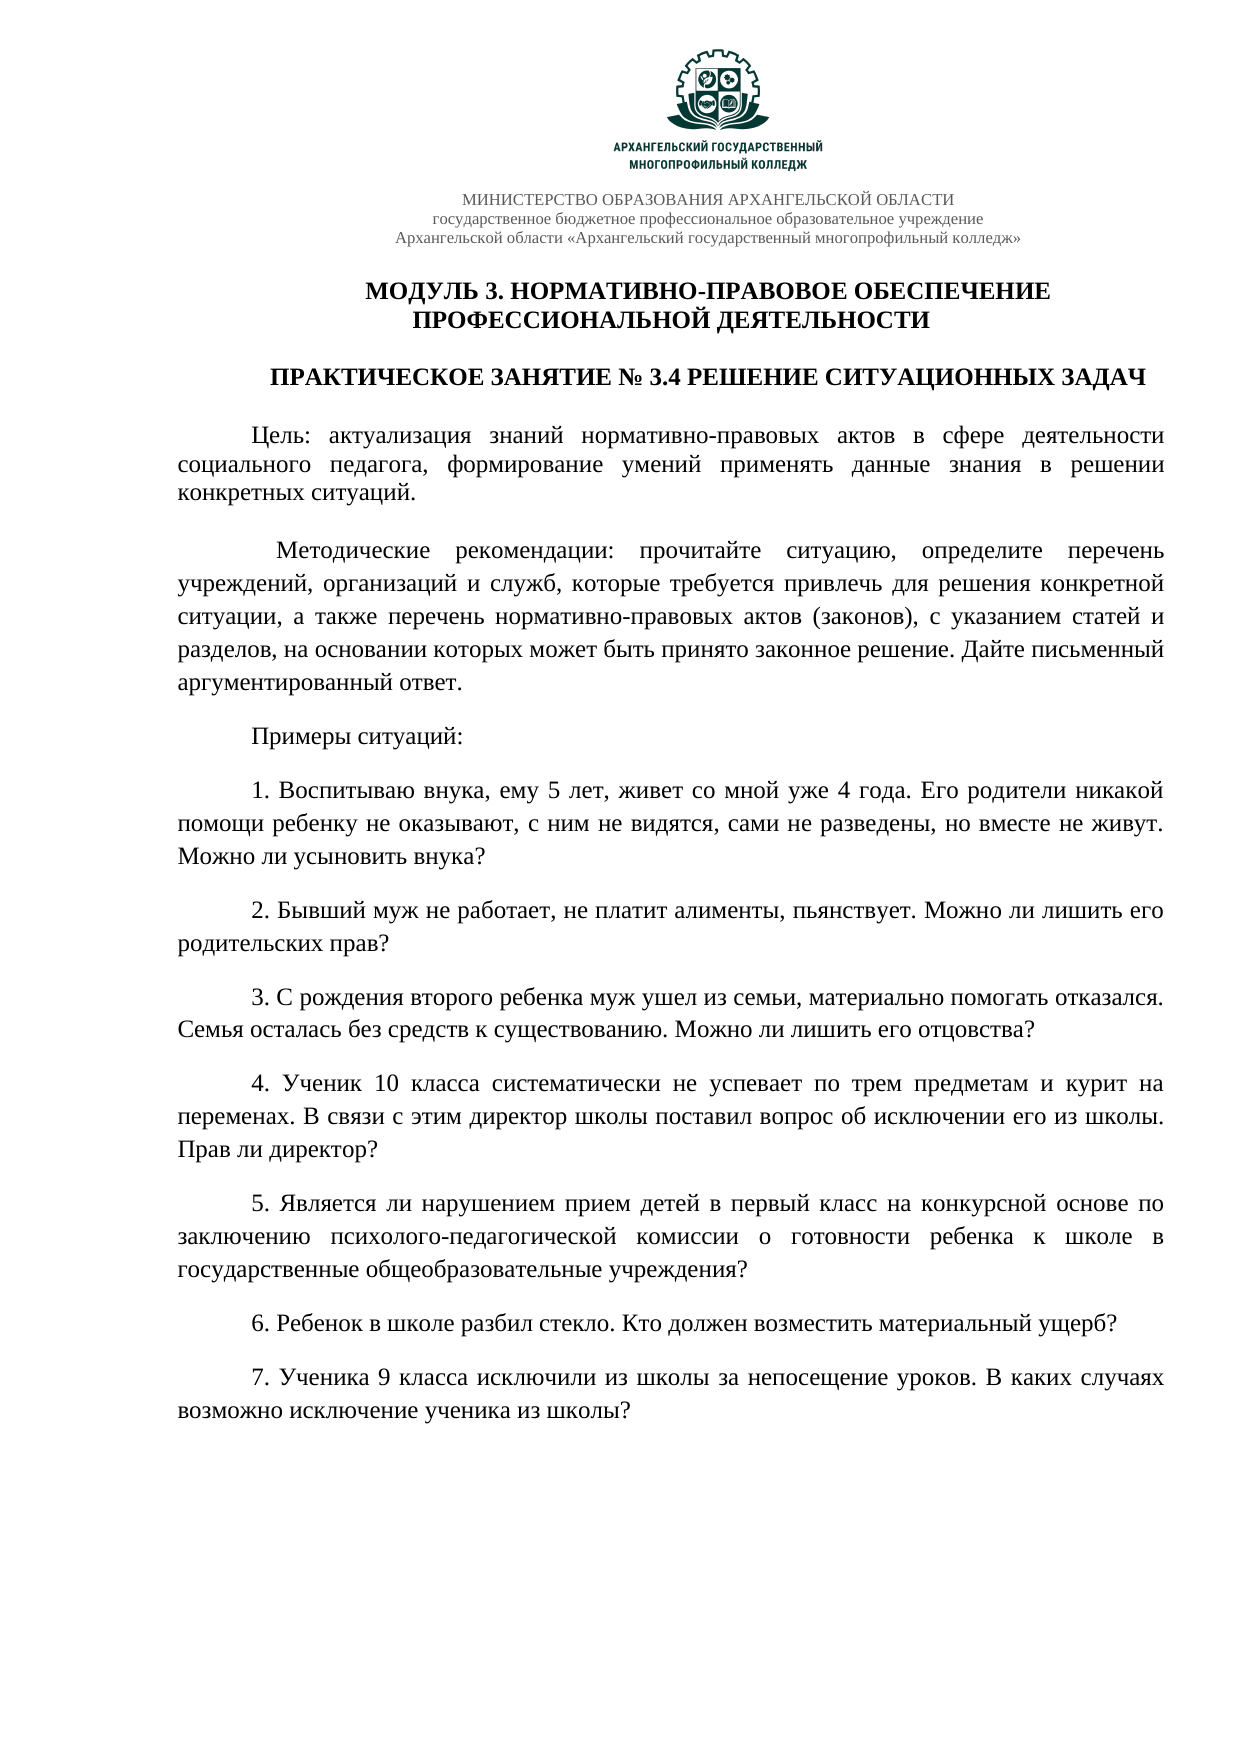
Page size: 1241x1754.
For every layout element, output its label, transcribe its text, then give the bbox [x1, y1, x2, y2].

text 4. Ученик 10 класса систематически не успевает по трем предметам и курит на переменах. В связи с этим директор школы поставил вопрос об исключении его из школы. Прав ли директор? [177, 1068, 1165, 1163]
text Методические рекомендации: прочитайте ситуацию, определите перечень учреждений, организаций и служб, которые требуется привлечь для решения конкретной ситуации, а также перечень нормативно-правовых актов (законов), с указанием статей и разделов, на основании которых может быть принято законное решение. Дайте письменный аргументированный ответ. [177, 535, 1165, 696]
text 5. Является ли нарушением прием детей в первый класс на конкурсной основе по заключению психолого-педагогической комиссии о готовности ребенка к школе в государственные общеобразовательные учреждения? [177, 1188, 1165, 1283]
text Цель: актуализация знаний нормативно-правовых актов в сфере деятельности социального педагога, формирование умений применять данные знания в решении конкретных ситуаций. [177, 420, 1165, 506]
picture [586, 20, 850, 197]
text 7. Ученика 9 класса исключили из школы за непосещение уроков. В каких случаях возможно исключение ученика из школы? [177, 1362, 1165, 1424]
text МОДУЛЬ 3. НОРМАТИВНО-ПРАВОВОЕ ОБЕСПЕЧЕНИЕ ПРОФЕССИОНАЛЬНОЙ ДЕЯТЕЛЬНОСТИ [177, 276, 1165, 334]
text 3. С рождения второго ребенка муж ушел из семьи, материально помогать отказался. Семья осталась без средств к существованию. Можно ли лишить его отцовства? [177, 982, 1165, 1043]
text МИНИСТЕРСТВО ОБРАЗОВАНИЯ АРХАНГЕЛЬСКОЙ ОБЛАСТИ [177, 190, 1165, 209]
text государственное бюджетное профессиональное образовательное учреждение [177, 209, 1165, 228]
text Архангельской области «Архангельский государственный многопрофильный колледж» [177, 228, 1165, 247]
text Примеры ситуаций: [177, 721, 1165, 750]
text 2. Бывший муж не работает, не платит алименты, пьянствует. Можно ли лишить его родительских прав? [177, 895, 1165, 956]
text 6. Ребенок в школе разбил стекло. Кто должен возместить материальный ущерб? [177, 1308, 1165, 1337]
text ПРАКТИЧЕСКОЕ ЗАНЯТИЕ № 3.4 РЕШЕНИЕ СИТУАЦИОННЫХ ЗАДАЧ [177, 362, 1165, 391]
text 1. Воспитываю внука, ему 5 лет, живет со мной уже 4 года. Его родители никакой помощи ребенку не оказывают, с ним не видятся, сами не разведены, но вместе не живут. Можно ли усыновить внука? [177, 775, 1165, 869]
